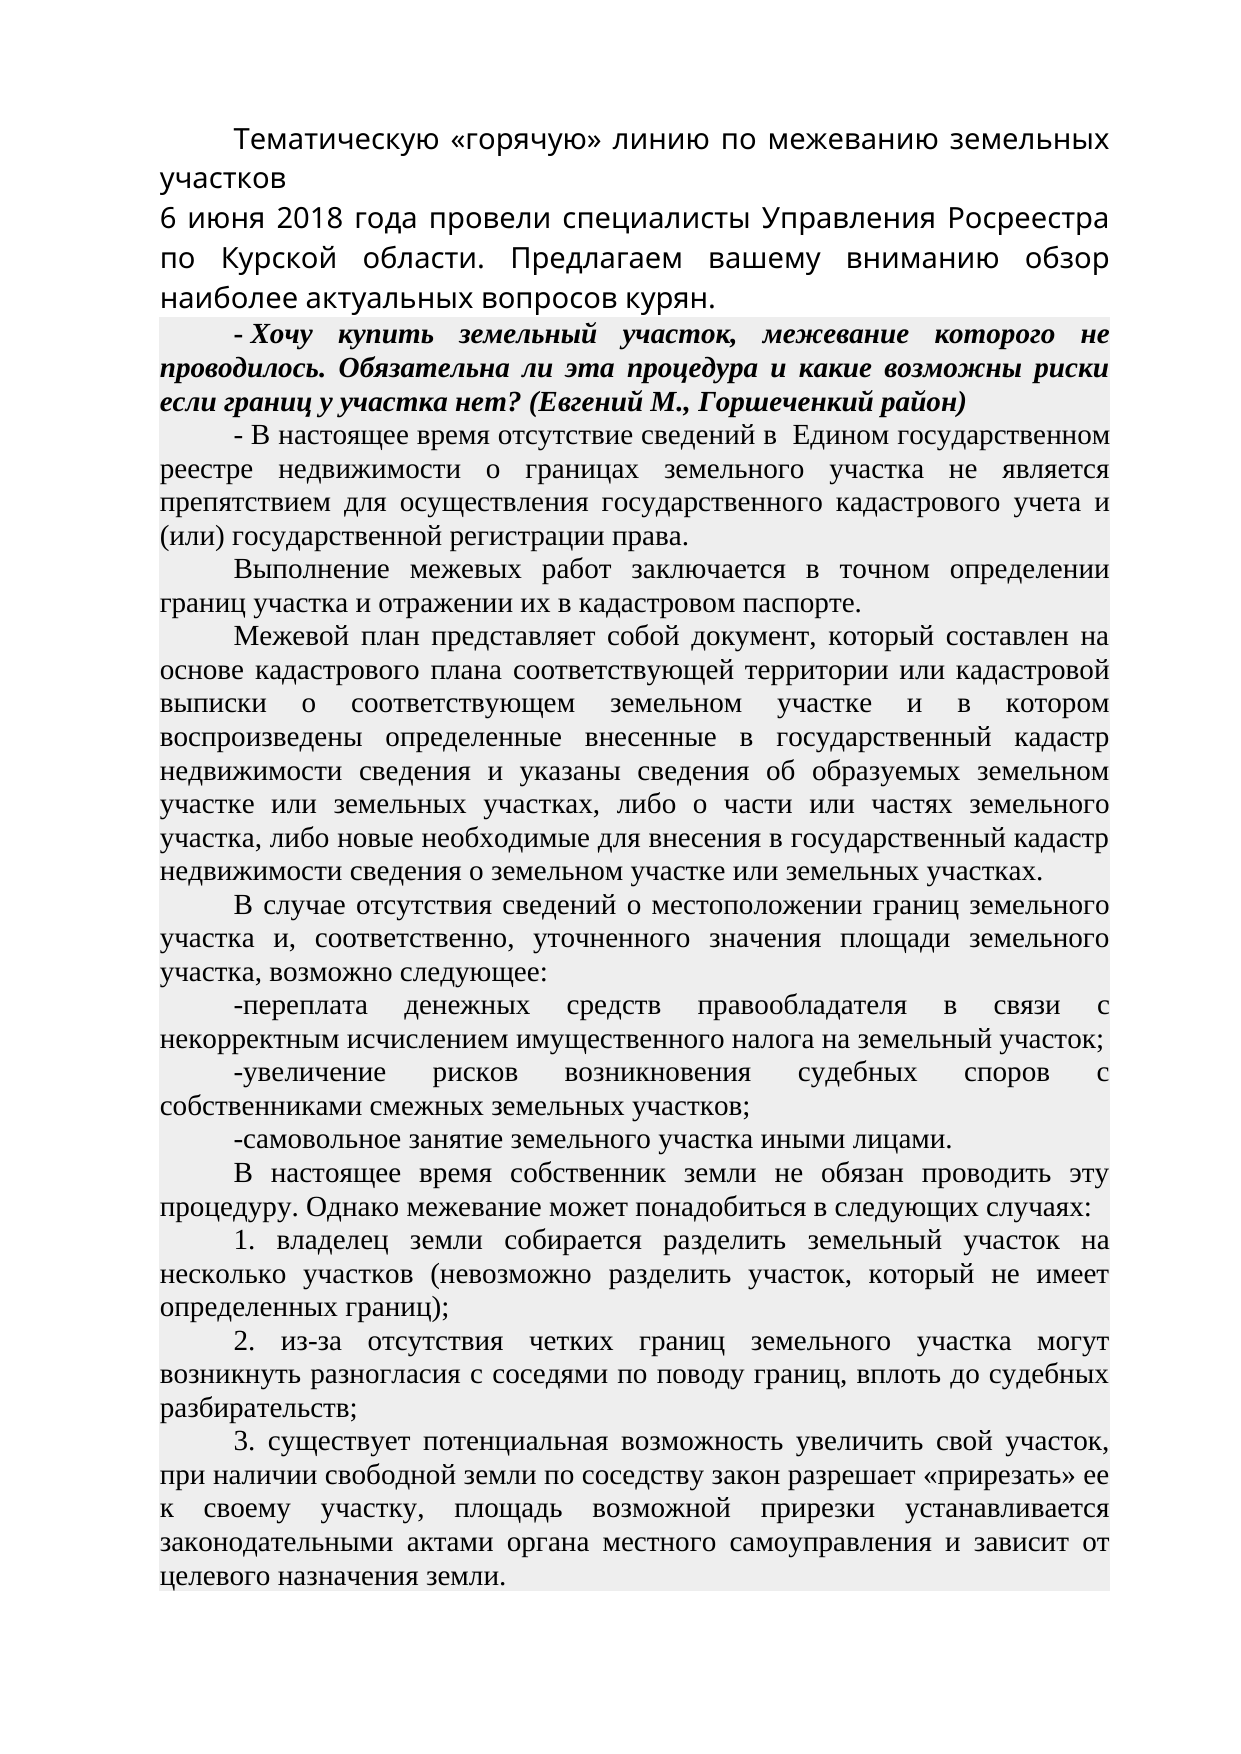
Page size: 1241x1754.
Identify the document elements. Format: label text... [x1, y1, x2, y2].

text 6 июня 2018 года провели специалисты Управления Росреестра по Курской области. Предлагаем вашему вниманию обзор наиболее актуальных вопросов курян. [159, 197, 1110, 317]
text Межевой план представляет собой документ, который составлен на основе кадастрового плана соответствующей территории или кадастровой выписки о соответствующем земельном участке и в котором воспроизведены определенные внесенные в государственный кадастр недвижимости сведения и указаны сведения об образуемых земельном участке или земельных участках, либо о части или частях земельного участка, либо новые необходимые для внесения в государственный кадастр недвижимости сведения о земельном участке или земельных участках. [159, 618, 1110, 887]
text - В настоящее время отсутствие сведений в Едином государственном реестре недвижимости о границах земельного участка не является препятствием для осуществления государственного кадастрового учета и (или) государственной регистрации права. [159, 417, 1110, 551]
text Тематическую «горячую» линию по межеванию земельных участков [159, 118, 1110, 197]
text В настоящее время собственник земли не обязан проводить эту процедуру. Однако межевание может понадобиться в следующих случаях: [159, 1155, 1110, 1222]
text -самовольное занятие земельного участка иными лицами. [159, 1122, 1110, 1155]
text 3. существует потенциальная возможность увеличить свой участок, при наличии свободной земли по соседству закон разрешает «прирезать» ее к своему участку, площадь возможной прирезки устанавливается законодательными актами органа местного самоуправления и зависит от целевого назначения земли. [159, 1423, 1110, 1591]
text - Хочу купить земельный участок, межевание которого не проводилось. Обязательна ли эта процедура и какие возможны риски если границ у участка нет? (Евгений М., Горшеченкий район) [159, 317, 1110, 417]
text -переплата денежных средств правообладателя в связи с некорректным исчислением имущественного налога на земельный участок; [159, 987, 1110, 1054]
text -увеличение рисков возникновения судебных споров с собственниками смежных земельных участков; [159, 1054, 1110, 1122]
text В случае отсутствия сведений о местоположении границ земельного участка и, соответственно, уточненного значения площади земельного участка, возможно следующее: [159, 887, 1110, 987]
text 1. владелец земли собирается разделить земельный участок на несколько участков (невозможно разделить участок, который не имеет определенных границ); [159, 1222, 1110, 1323]
text Выполнение межевых работ заключается в точном определении границ участка и отражении их в кадастровом паспорте. [159, 551, 1110, 618]
text 2. из-за отсутствия четких границ земельного участка могут возникнуть разногласия с соседями по поводу границ, вплоть до судебных разбирательств; [159, 1323, 1110, 1423]
